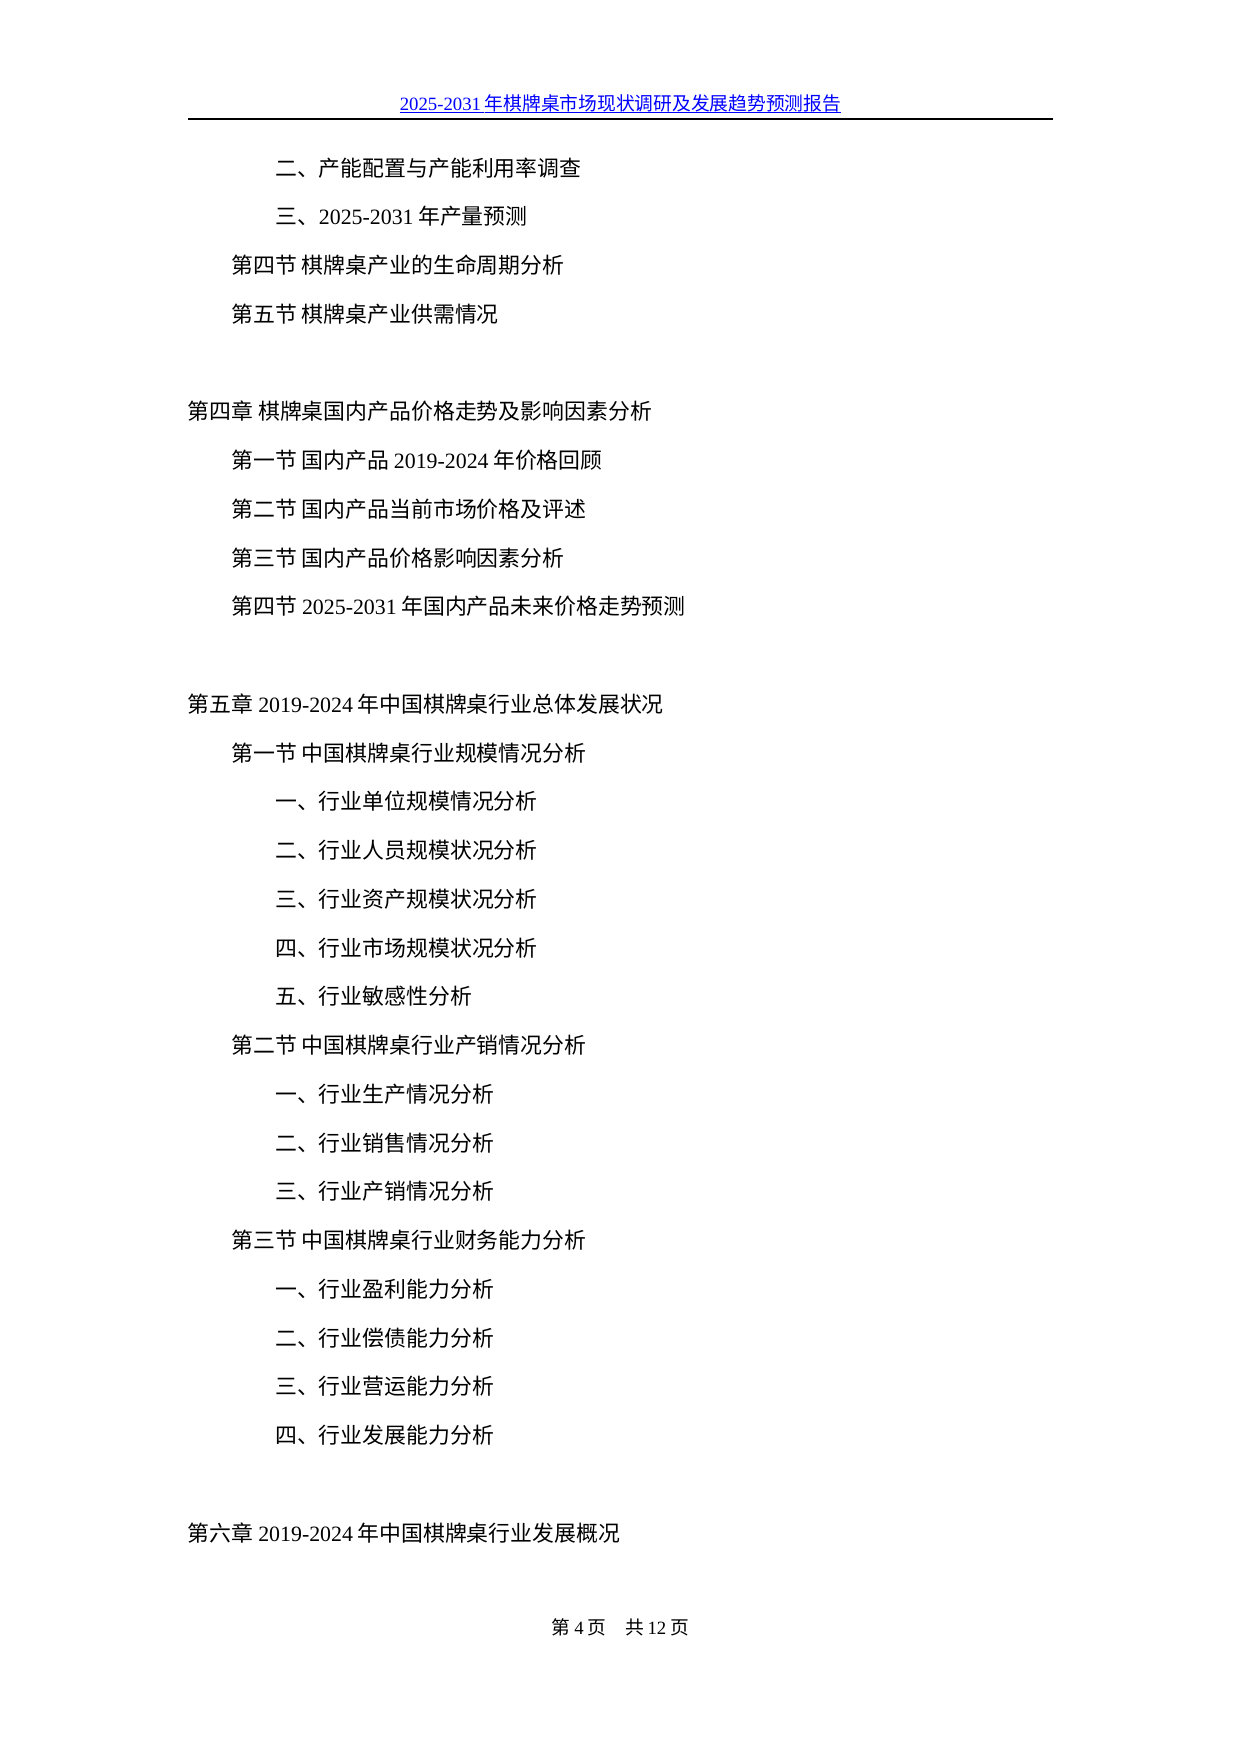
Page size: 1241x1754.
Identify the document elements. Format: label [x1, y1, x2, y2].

text [187, 150, 1053, 1548]
